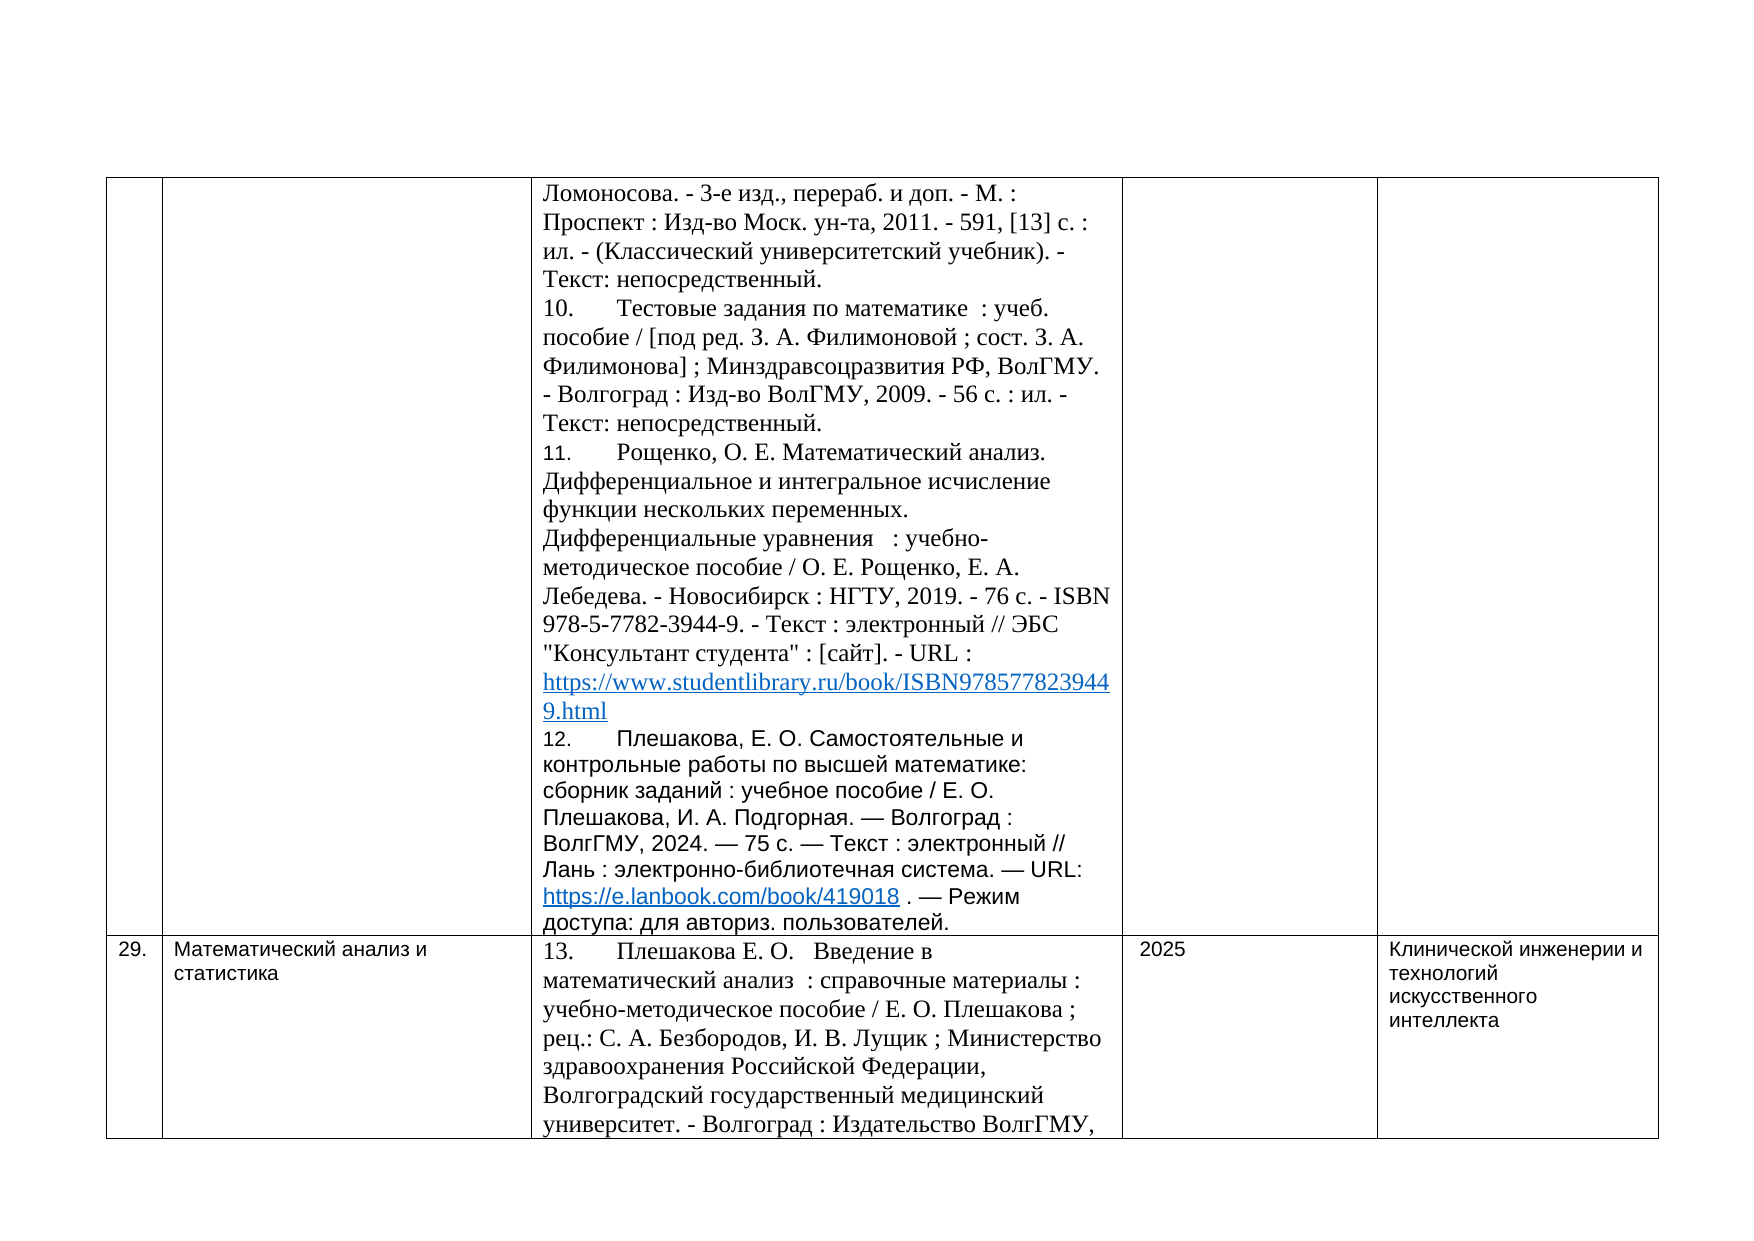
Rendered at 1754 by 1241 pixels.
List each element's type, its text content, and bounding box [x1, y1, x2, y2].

table_cell [107, 178, 162, 935]
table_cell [1378, 936, 1658, 1138]
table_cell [163, 178, 531, 935]
table_cell 2025 [1123, 936, 1377, 1138]
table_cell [163, 936, 531, 1138]
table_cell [532, 178, 1122, 935]
table_cell [107, 936, 162, 1138]
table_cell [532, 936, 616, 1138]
table_cell [1123, 178, 1377, 935]
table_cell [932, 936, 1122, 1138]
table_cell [1378, 178, 1658, 935]
